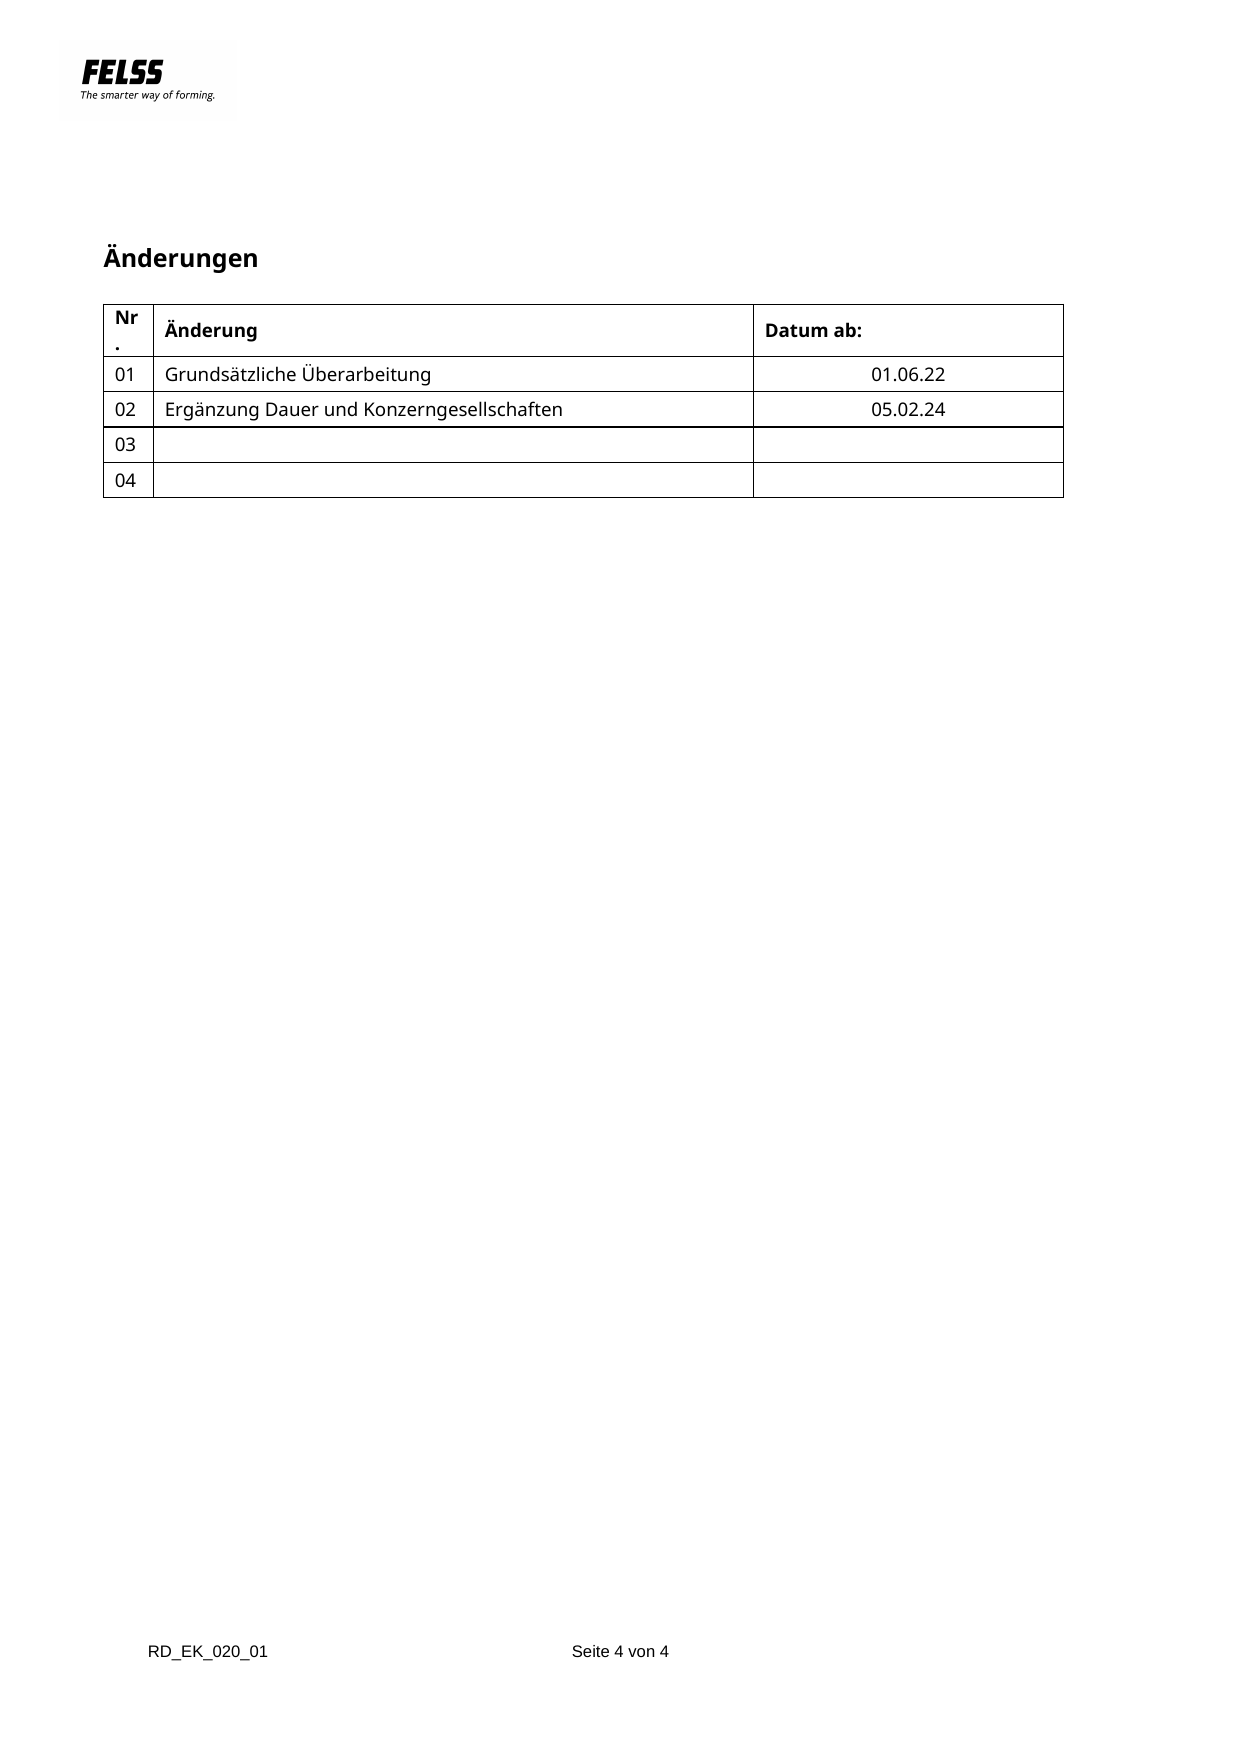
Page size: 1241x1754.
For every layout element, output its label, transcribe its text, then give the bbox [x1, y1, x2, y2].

table_cell Ergänzung Dauer und Konzerngesellschaften [154, 392, 753, 426]
table_cell [154, 428, 753, 462]
table_cell Grundsätzliche Überarbeitung [154, 357, 753, 391]
table_cell 03 [104, 428, 153, 462]
table_header Änderung [154, 305, 753, 356]
table_cell 01 [104, 357, 153, 391]
table_cell 01.06.22 [754, 357, 1063, 391]
table_header Datum ab: [754, 305, 1063, 356]
picture [58, 40, 237, 121]
table_cell [154, 463, 753, 497]
table_cell 02 [104, 392, 153, 426]
table_cell 04 [104, 463, 153, 497]
subtitle Änderungen [103, 241, 1092, 275]
table_cell [754, 428, 1063, 462]
table_cell [754, 463, 1063, 497]
table_cell 05.02.24 [754, 392, 1063, 426]
table_header Nr. [104, 305, 153, 356]
